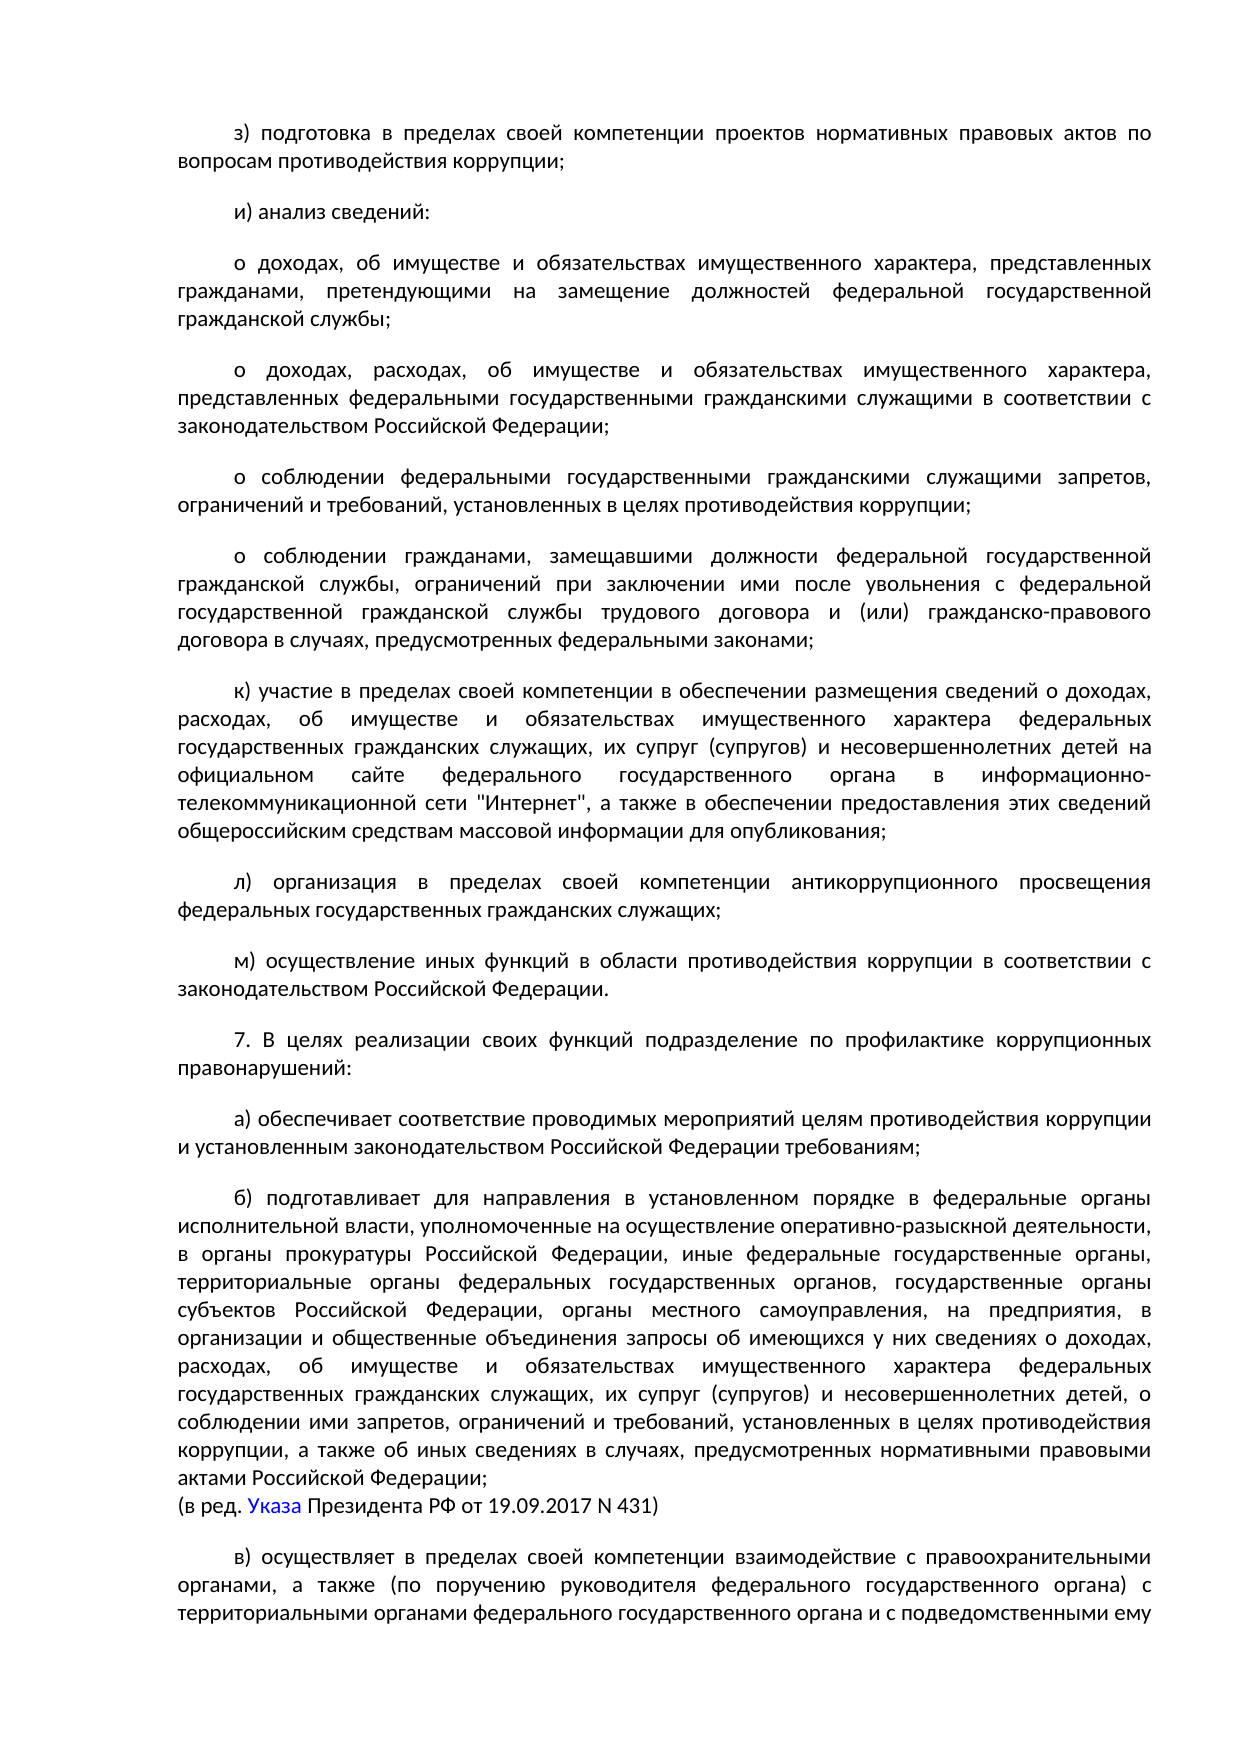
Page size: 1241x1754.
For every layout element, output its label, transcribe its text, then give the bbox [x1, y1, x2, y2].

text (в ред. Указа Президента РФ от 19.09.2017 N 431) [177, 1491, 1152, 1519]
text м) осуществление иных функций в области противодействия коррупции в соответствии с законодательством Российской Федерации. [177, 946, 1152, 1002]
text к) участие в пределах своей компетенции в обеспечении размещения сведений о доходах, расходах, об имуществе и обязательствах имущественного характера федеральных государственных гражданских служащих, их супруг (супругов) и несовершеннолетних детей на официальном сайте федерального государственного органа в информационно-телекоммуникационной сети "Интернет", а также в обеспечении предоставления этих сведений общероссийским средствам массовой информации для опубликования; [177, 676, 1152, 844]
text з) подготовка в пределах своей компетенции проектов нормативных правовых актов по вопросам противодействия коррупции; [177, 118, 1152, 174]
text о доходах, расходах, об имуществе и обязательствах имущественного характера, представленных федеральными государственными гражданскими служащими в соответствии с законодательством Российской Федерации; [177, 355, 1152, 439]
text о соблюдении федеральными государственными гражданскими служащими запретов, ограничений и требований, установленных в целях противодействия коррупции; [177, 462, 1152, 518]
text б) подготавливает для направления в установленном порядке в федеральные органы исполнительной власти, уполномоченные на осуществление оперативно-разыскной деятельности, в органы прокуратуры Российской Федерации, иные федеральные государственные органы, территориальные органы федеральных государственных органов, государственные органы субъектов Российской Федерации, органы местного самоуправления, на предприятия, в организации и общественные объединения запросы об имеющихся у них сведениях о доходах, расходах, об имуществе и обязательствах имущественного характера федеральных государственных гражданских служащих, их супруг (супругов) и несовершеннолетних детей, о соблюдении ими запретов, ограничений и требований, установленных в целях противодействия коррупции, а также об иных сведениях в случаях, предусмотренных нормативными правовыми актами Российской Федерации; [177, 1183, 1152, 1491]
text о соблюдении гражданами, замещавшими должности федеральной государственной гражданской службы, ограничений при заключении ими после увольнения с федеральной государственной гражданской службы трудового договора и (или) гражданско-правового договора в случаях, предусмотренных федеральными законами; [177, 541, 1152, 653]
text 7. В целях реализации своих функций подразделение по профилактике коррупционных правонарушений: [177, 1025, 1152, 1081]
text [177, 1542, 1152, 1626]
text а) обеспечивает соответствие проводимых мероприятий целям противодействия коррупции и установленным законодательством Российской Федерации требованиям; [177, 1104, 1152, 1160]
text о доходах, об имуществе и обязательствах имущественного характера, представленных гражданами, претендующими на замещение должностей федеральной государственной гражданской службы; [177, 248, 1152, 332]
text л) организация в пределах своей компетенции антикоррупционного просвещения федеральных государственных гражданских служащих; [177, 867, 1152, 923]
text и) анализ сведений: [177, 197, 1152, 225]
